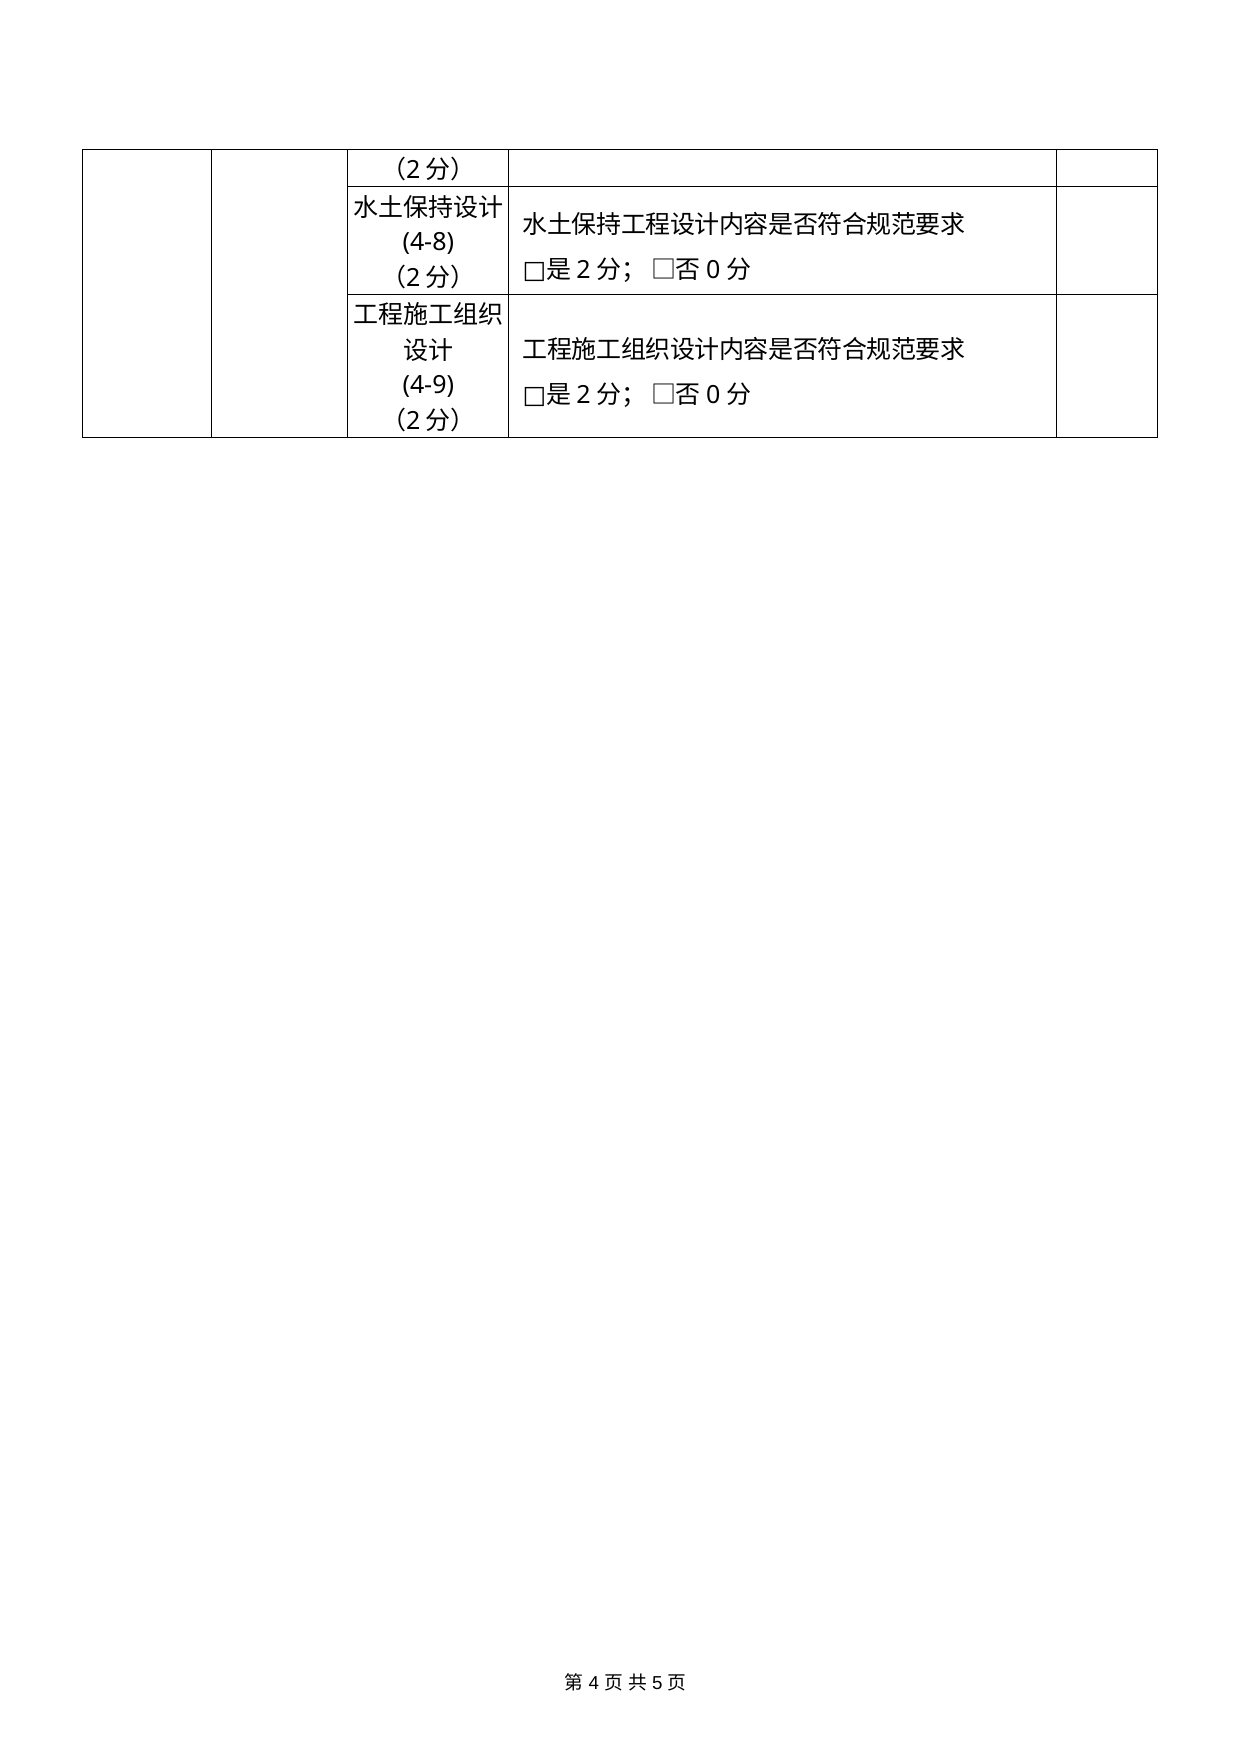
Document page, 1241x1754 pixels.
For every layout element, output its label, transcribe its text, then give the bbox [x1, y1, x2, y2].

table_cell [1057, 187, 1157, 294]
table_cell 工程环境保护设计 （4-7） （2分） [348, 150, 508, 186]
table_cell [509, 150, 1056, 186]
table_cell 水土保持工程设计内容是否符合规范要求 □是 2 分； □否 0 分 [509, 187, 1056, 294]
table_cell 水土保持设计 (4-8) （2分） [348, 187, 508, 294]
table_cell 工程施工组织设计 (4-9) （2分） [348, 295, 508, 437]
table_cell [1057, 295, 1157, 437]
table_cell 工程施工组织设计内容是否符合规范要求 □是 2 分； □否 0 分 [509, 295, 1056, 437]
table_cell [1057, 150, 1157, 186]
